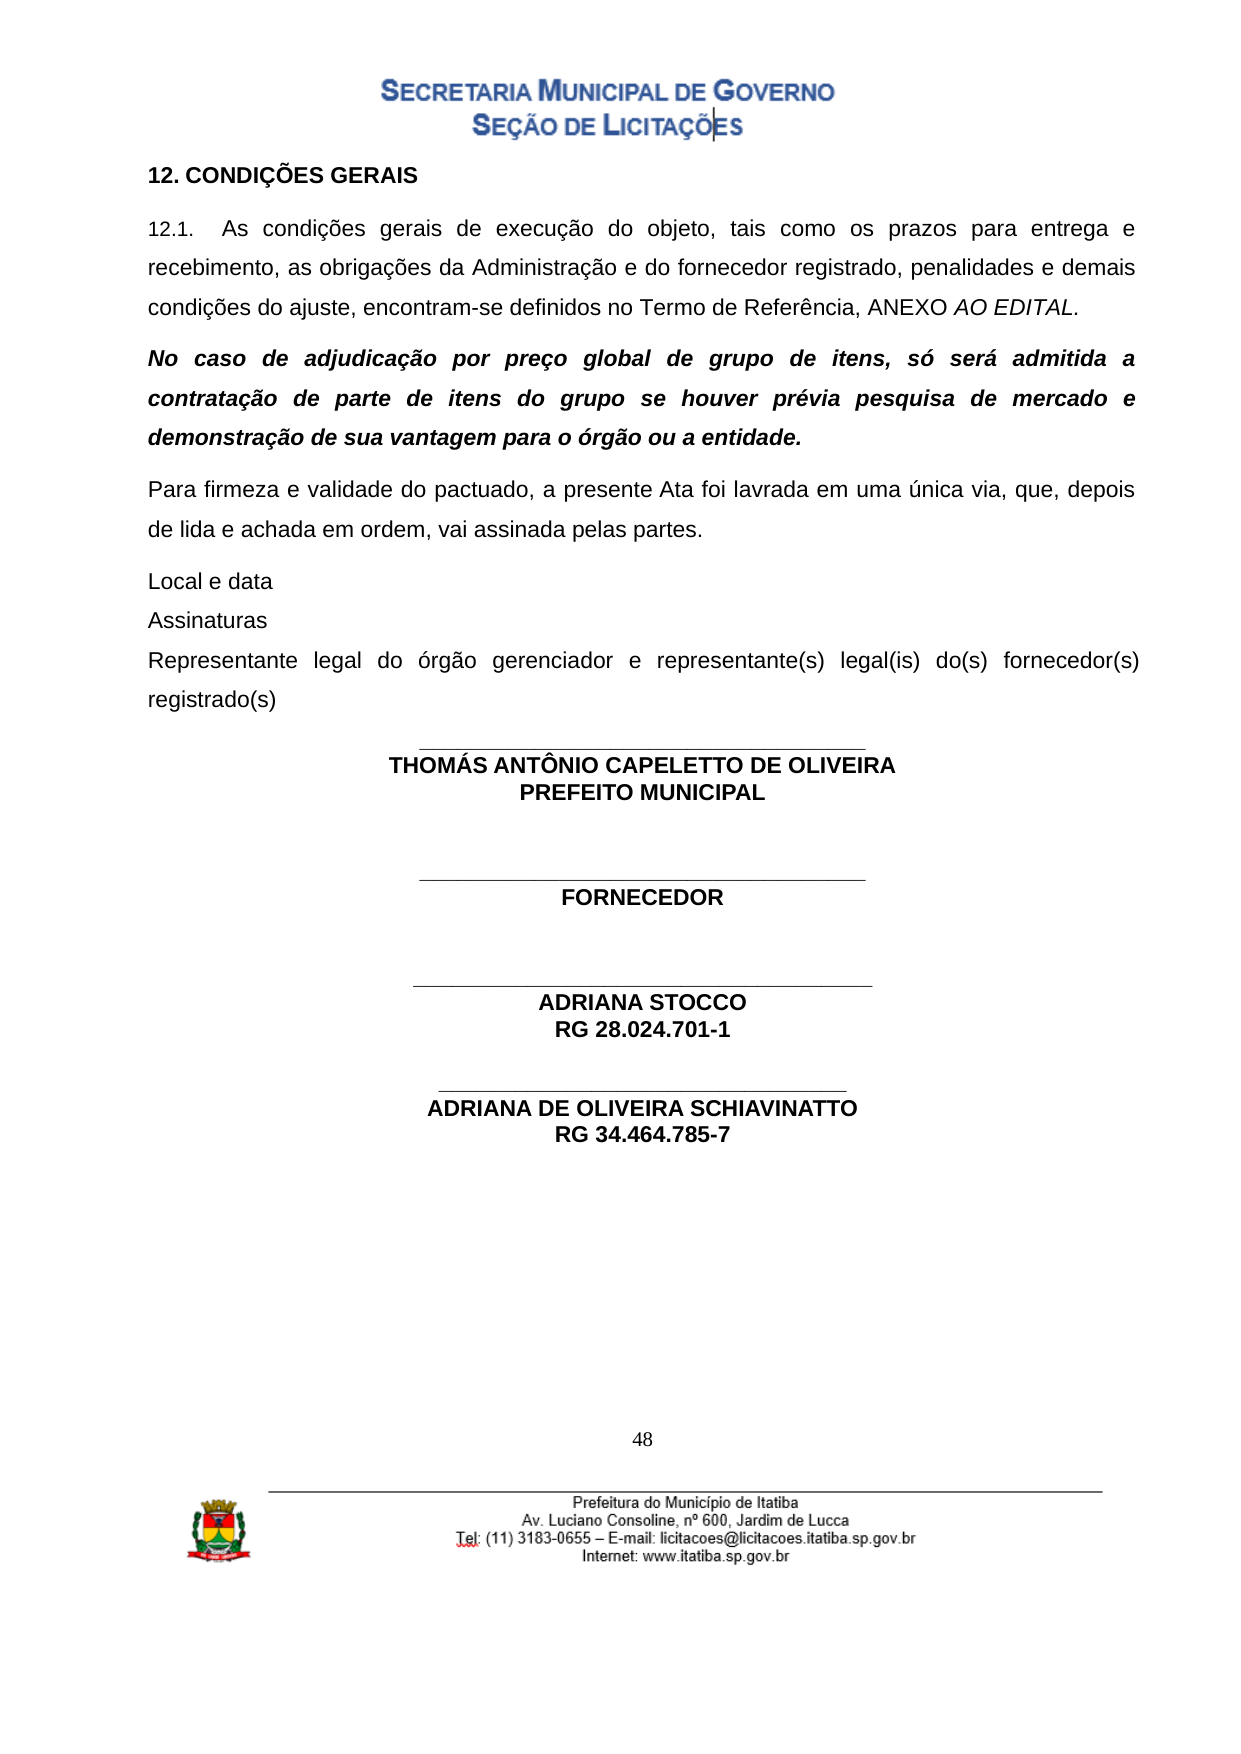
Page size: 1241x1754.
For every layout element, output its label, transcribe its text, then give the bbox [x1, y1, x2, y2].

picture [148, 1450, 1137, 1591]
text ________________________________ [148, 1068, 1137, 1095]
list As condições gerais de execução do objeto, tais como os prazos para entrega e recebimento, as obrigações da Administração e do fornecedor registrado, penalidades e demais condições do ajuste, encontram-se definidos no Termo de Referência, ANEXO AO EDITAL. [148, 214, 1137, 320]
text THOMÁS ANTÔNIO CAPELETTO DE OLIVEIRA [148, 752, 1137, 778]
text ADRIANA STOCCO [148, 989, 1137, 1016]
picture [148, 59, 1034, 148]
text RG 28.024.701-1 [148, 1016, 1137, 1042]
text RG 34.464.785-7 [148, 1121, 1137, 1147]
text ADRIANA DE OLIVEIRA SCHIAVINATTO [148, 1095, 1137, 1121]
text ____________________________________ [148, 963, 1137, 989]
text No caso de adjudicação por preço global de grupo de itens, só será admitida a contratação de parte de itens do grupo se houver prévia pesquisa de mercado e demonstração de sua vantagem para o órgão ou a entidade. [148, 345, 1137, 451]
text FORNECEDOR [148, 884, 1137, 910]
list CONDIÇÕES GERAIS [148, 162, 1137, 189]
text ___________________________________ [148, 857, 1137, 884]
text Representante legal do órgão gerenciador e representante(s) legal(is) do(s) fornecedor(s) registrado(s) [148, 647, 1140, 713]
text PREFEITO MUNICIPAL [148, 778, 1137, 805]
text Assinaturas [148, 607, 1140, 634]
text Para firmeza e validade do pactuado, a presente Ata foi lavrada em uma única via, que, depois de lida e achada em ordem, vai assinada pelas partes. [148, 476, 1137, 542]
text Local e data [148, 568, 1140, 594]
text ___________________________________ [148, 726, 1137, 752]
